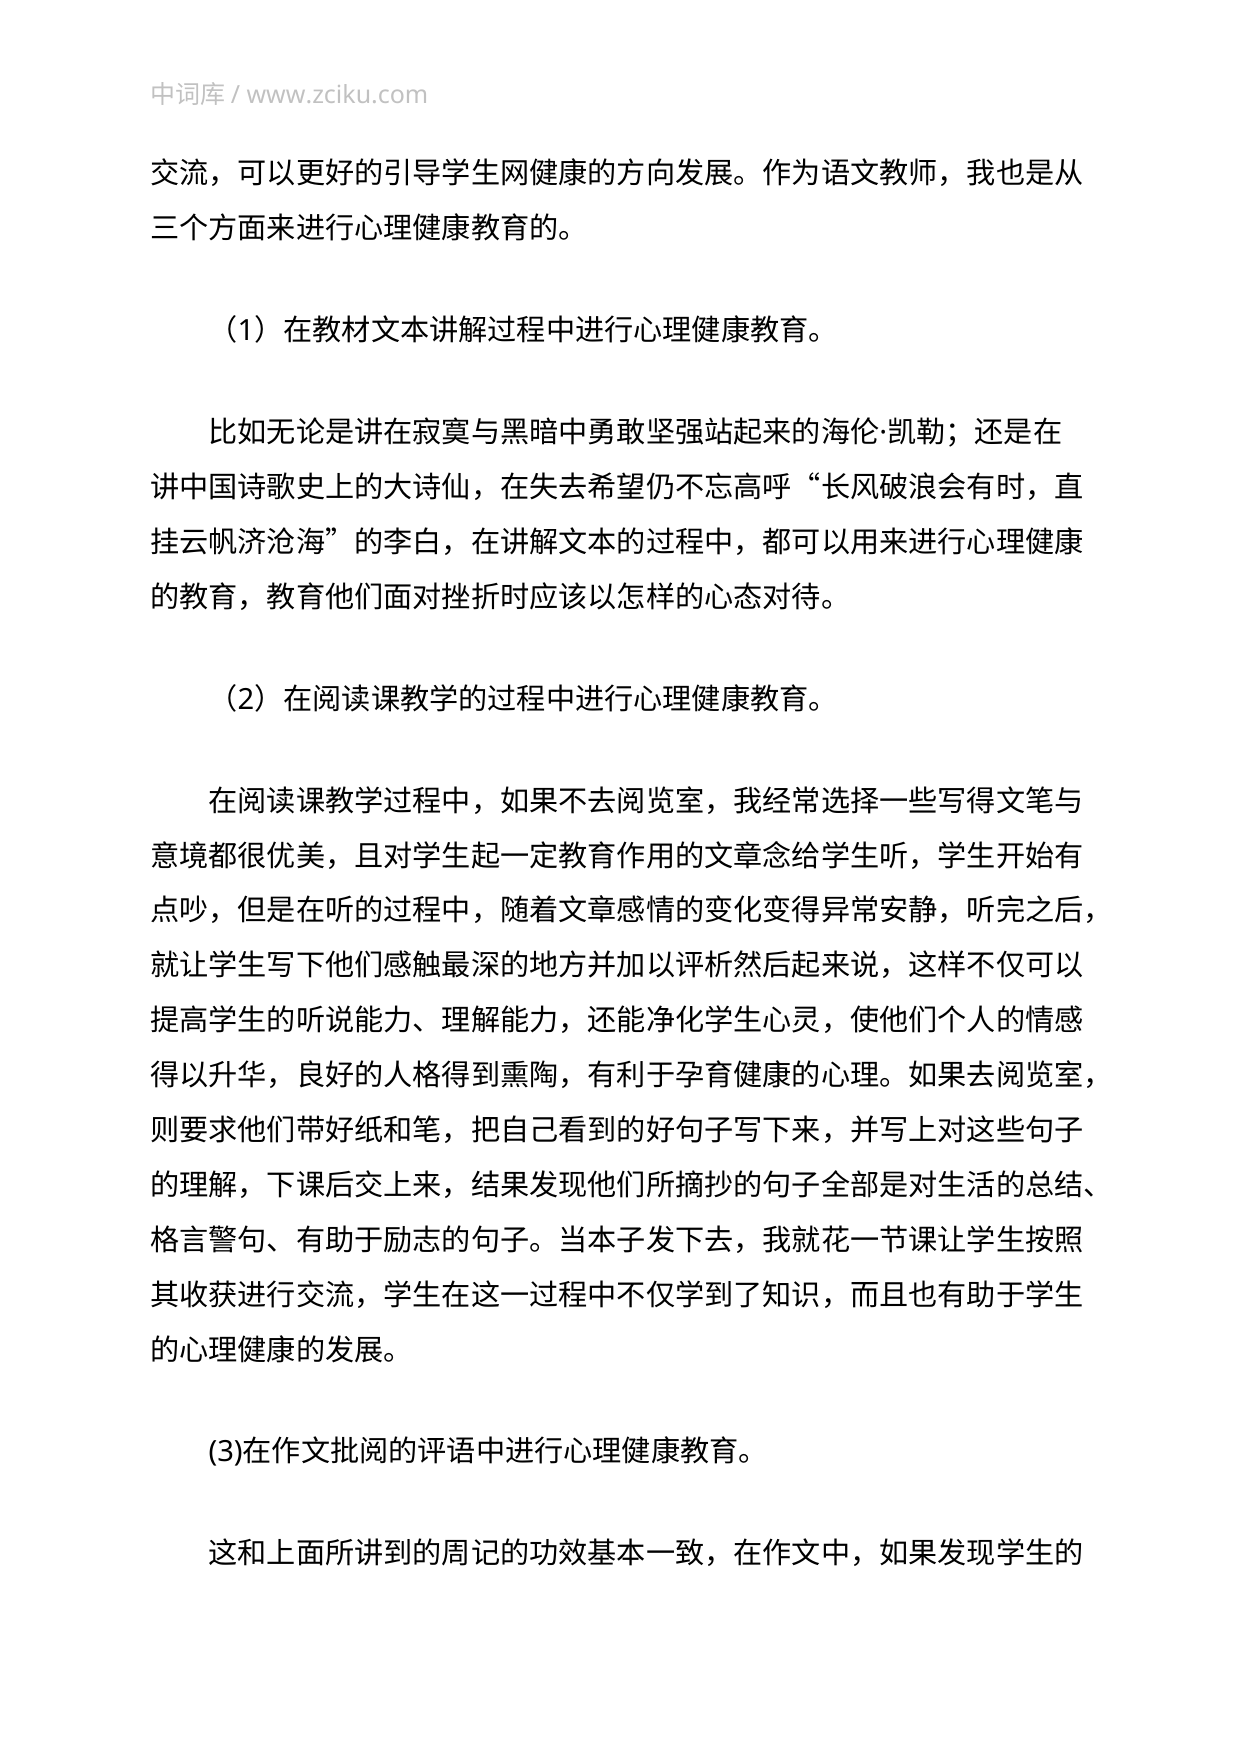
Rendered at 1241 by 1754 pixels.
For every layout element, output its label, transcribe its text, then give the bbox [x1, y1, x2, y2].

text (3)在作文批阅的评语中进行心理健康教育。 [150, 1428, 1090, 1470]
text （2）在阅读课教学的过程中进行心理健康教育。 [150, 675, 1090, 718]
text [150, 1530, 1090, 1572]
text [150, 150, 1090, 247]
text 比如无论是讲在寂寞与黑暗中勇敢坚强站起来的海伦·凯勒；还是在讲中国诗歌史上的大诗仙，在失去希望仍不忘高呼“长风破浪会有时，直挂云帆济沧海”的李白，在讲解文本的过程中，都可以用来进行心理健康的教育，教育他们面对挫折时应该以怎样的心态对待。 [150, 409, 1090, 616]
text （1）在教材文本讲解过程中进行心理健康教育。 [150, 307, 1090, 349]
text 在阅读课教学过程中，如果不去阅览室，我经常选择一些写得文笔与意境都很优美，且对学生起一定教育作用的文章念给学生听，学生开始有点吵，但是在听的过程中，随着文章感情的变化变得异常安静，听完之后，就让学生写下他们感触最深的地方并加以评析然后起来说，这样不仅可以提高学生的听说能力、理解能力，还能净化学生心灵，使他们个人的情感得以升华，良好的人格得到熏陶，有利于孕育健康的心理。如果去阅览室，则要求他们带好纸和笔，把自己看到的好句子写下来，并写上对这些句子的理解，下课后交上来，结果发现他们所摘抄的句子全部是对生活的总结、格言警句、有助于励志的句子。当本子发下去，我就花一节课让学生按照其收获进行交流，学生在这一过程中不仅学到了知识，而且也有助于学生的心理健康的发展。 [150, 777, 1090, 1368]
